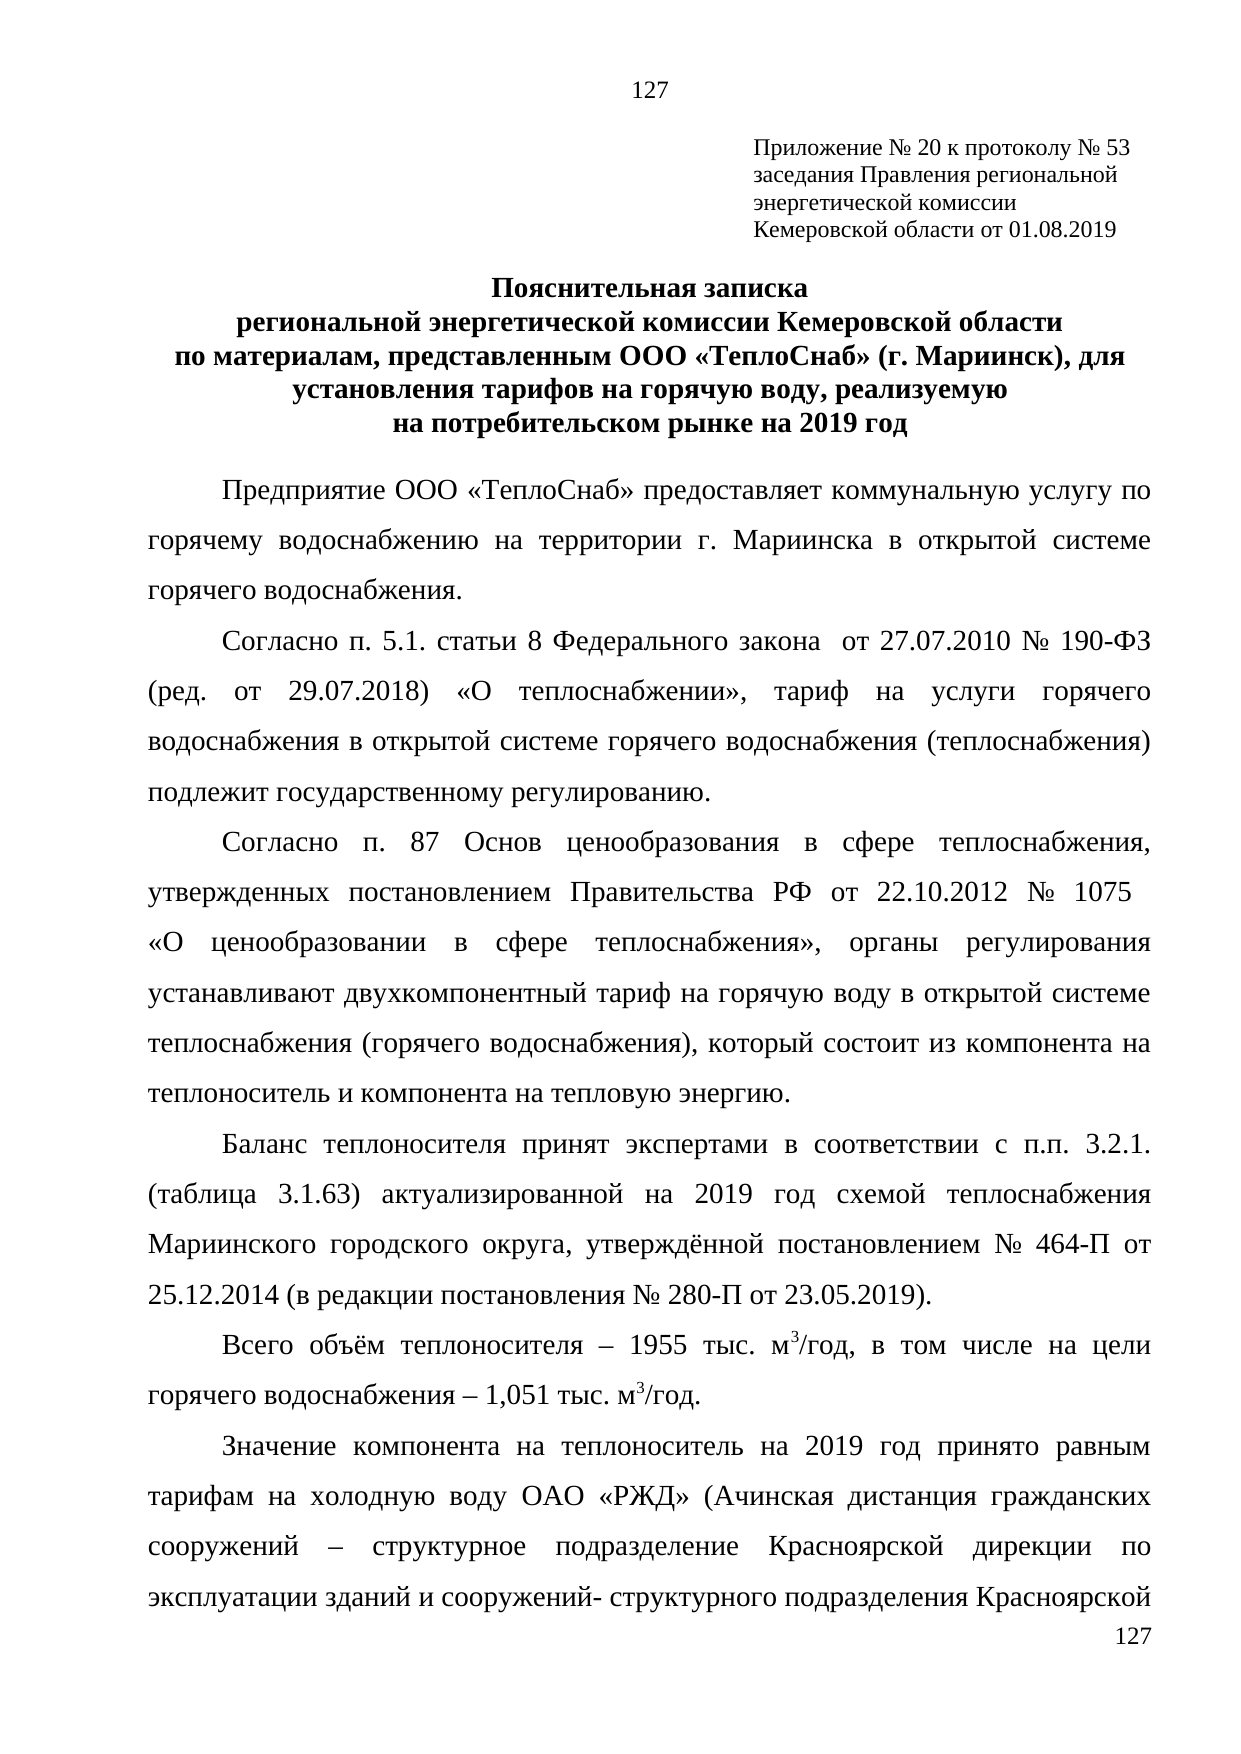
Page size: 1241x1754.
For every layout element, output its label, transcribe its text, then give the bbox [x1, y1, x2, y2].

text Предприятие ООО «ТеплоСнаб» предоставляет коммунальную услугу по горячему водоснабжению на территории г. Мариинска в открытой системе горячего водоснабжения. [148, 472, 1152, 606]
text Приложение № 20 к протоколу № 53 [0, 132, 1152, 160]
text на потребительском рынке на 2019 год [148, 405, 1152, 438]
text Кемеровской области от 01.08.2019 [0, 215, 1152, 243]
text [148, 1428, 1152, 1612]
text Согласно п. 5.1. статьи 8 Федерального закона от 27.07.2010 № 190-ФЗ (ред. от 29.07.2018) «О теплоснабжении», тариф на услуги горячего водоснабжения в открытой системе горячего водоснабжения (теплоснабжения) подлежит государственному регулированию. [148, 623, 1152, 807]
text энергетической комиссии [0, 188, 1152, 215]
text Всего объём теплоносителя – 1955 тыс. м3/год, в том числе на цели горячего водоснабжения – 1,051 тыс. м3/год. [148, 1327, 1152, 1411]
text Согласно п. 87 Основ ценообразования в сфере теплоснабжения, утвержденных постановлением Правительства РФ от 22.10.2012 № 1075 «О ценообразовании в сфере теплоснабжения», органы регулирования устанавливают двухкомпонентный тариф на горячую воду в открытой системе теплоснабжения (горячего водоснабжения), который состоит из компонента на теплоноситель и компонента на тепловую энергию. [148, 824, 1152, 1109]
text Баланс теплоносителя принят экспертами в соответствии с п.п. 3.2.1. (таблица 3.1.63) актуализированной на 2019 год схемой теплоснабжения Мариинского городского округа, утверждённой постановлением № 464-П от 25.12.2014 (в редакции постановления № 280-П от 23.05.2019). [148, 1126, 1152, 1310]
text по материалам, представленным ООО «ТеплоСнаб» (г. Мариинск), для установления тарифов на горячую воду, реализуемую [148, 338, 1152, 405]
text заседания Правления региональной [0, 160, 1152, 188]
text Пояснительная записка региональной энергетической комиссии Кемеровской области [148, 271, 1152, 338]
